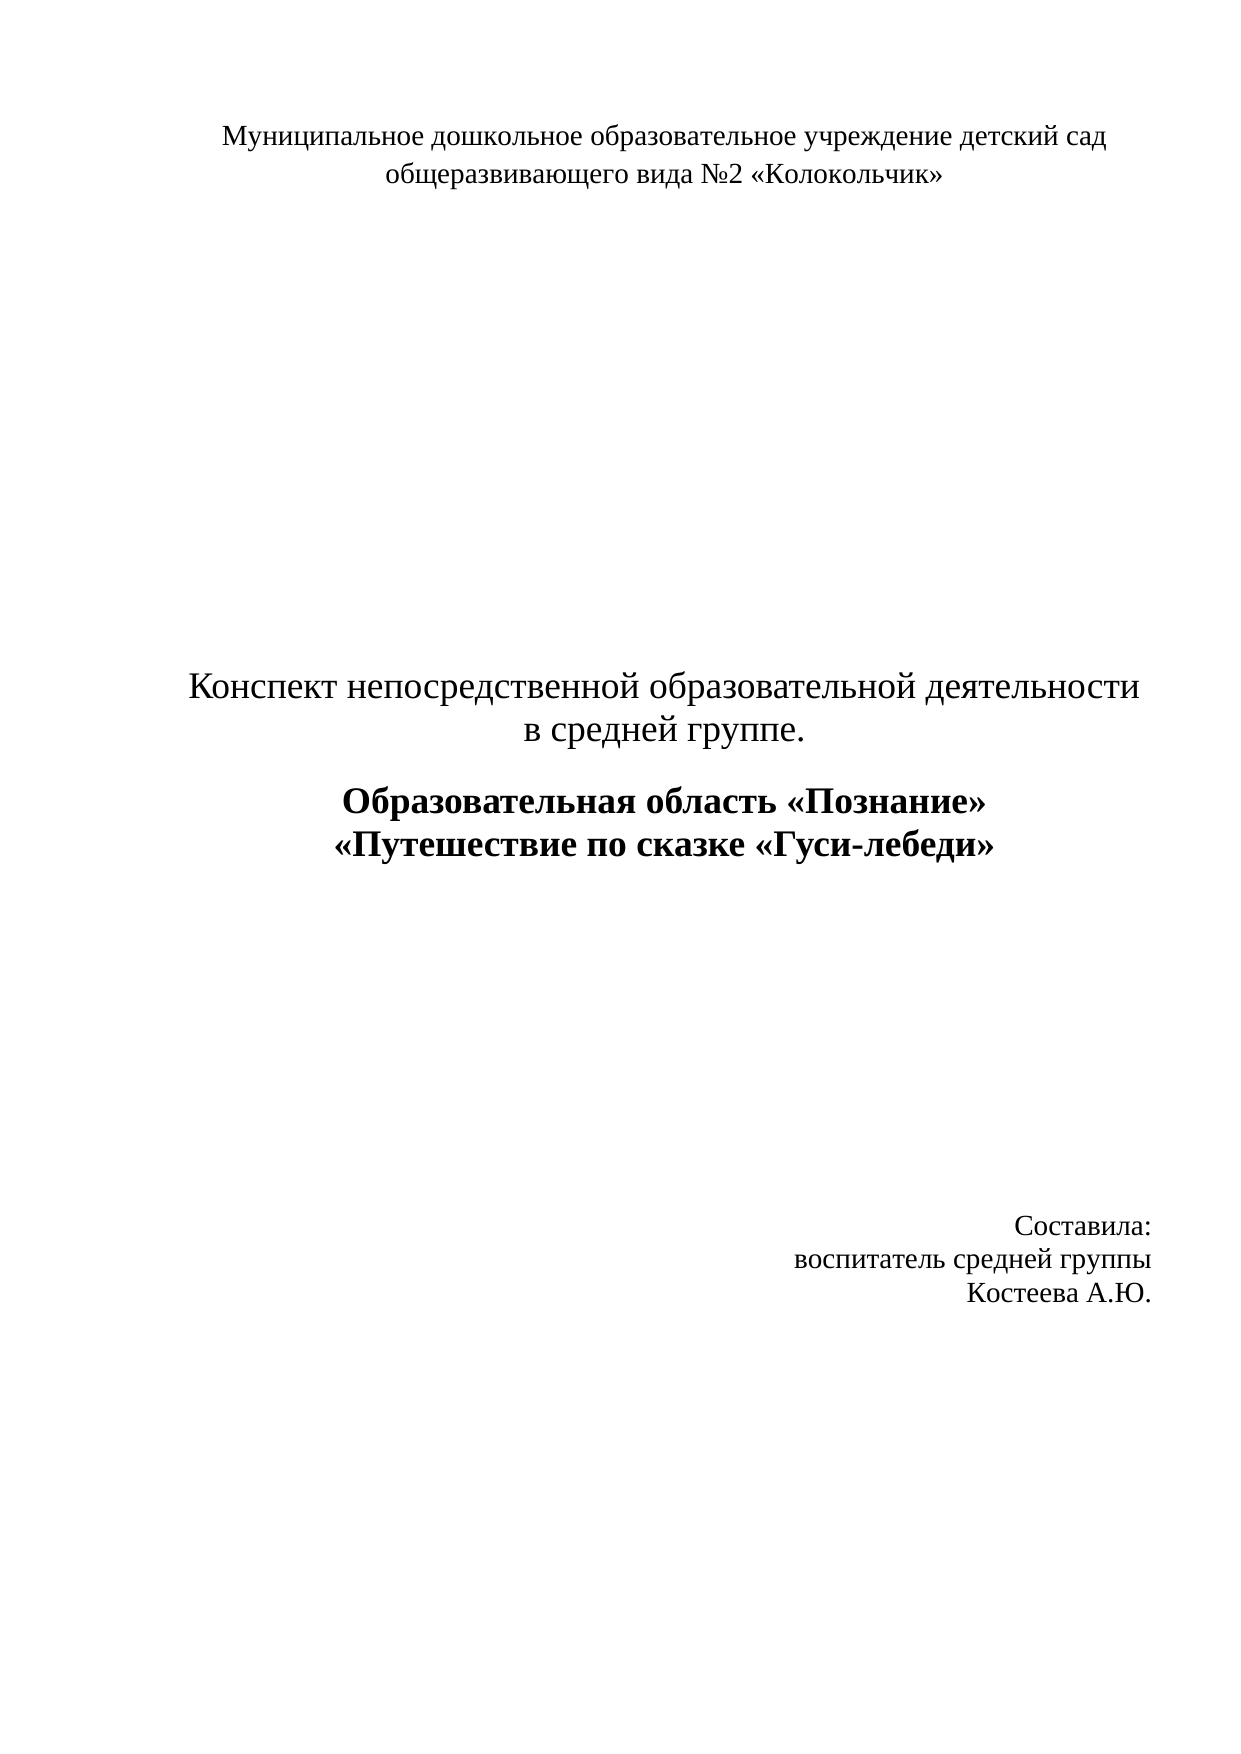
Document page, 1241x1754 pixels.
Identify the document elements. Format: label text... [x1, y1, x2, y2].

text Составила: [177, 1208, 1152, 1241]
text Конспект непосредственной образовательной деятельности [177, 663, 1152, 706]
text Муниципальное дошкольное образовательное учреждение детский сад общеразвивающего вида №2 «Колокольчик» [177, 118, 1152, 190]
text в средней группе. [177, 706, 1152, 749]
text воспитатель средней группы [177, 1241, 1152, 1275]
text Образовательная область «Познание» «Путешествие по сказке «Гуси-лебеди» [177, 779, 1152, 865]
text Костеева А.Ю. [177, 1275, 1152, 1308]
